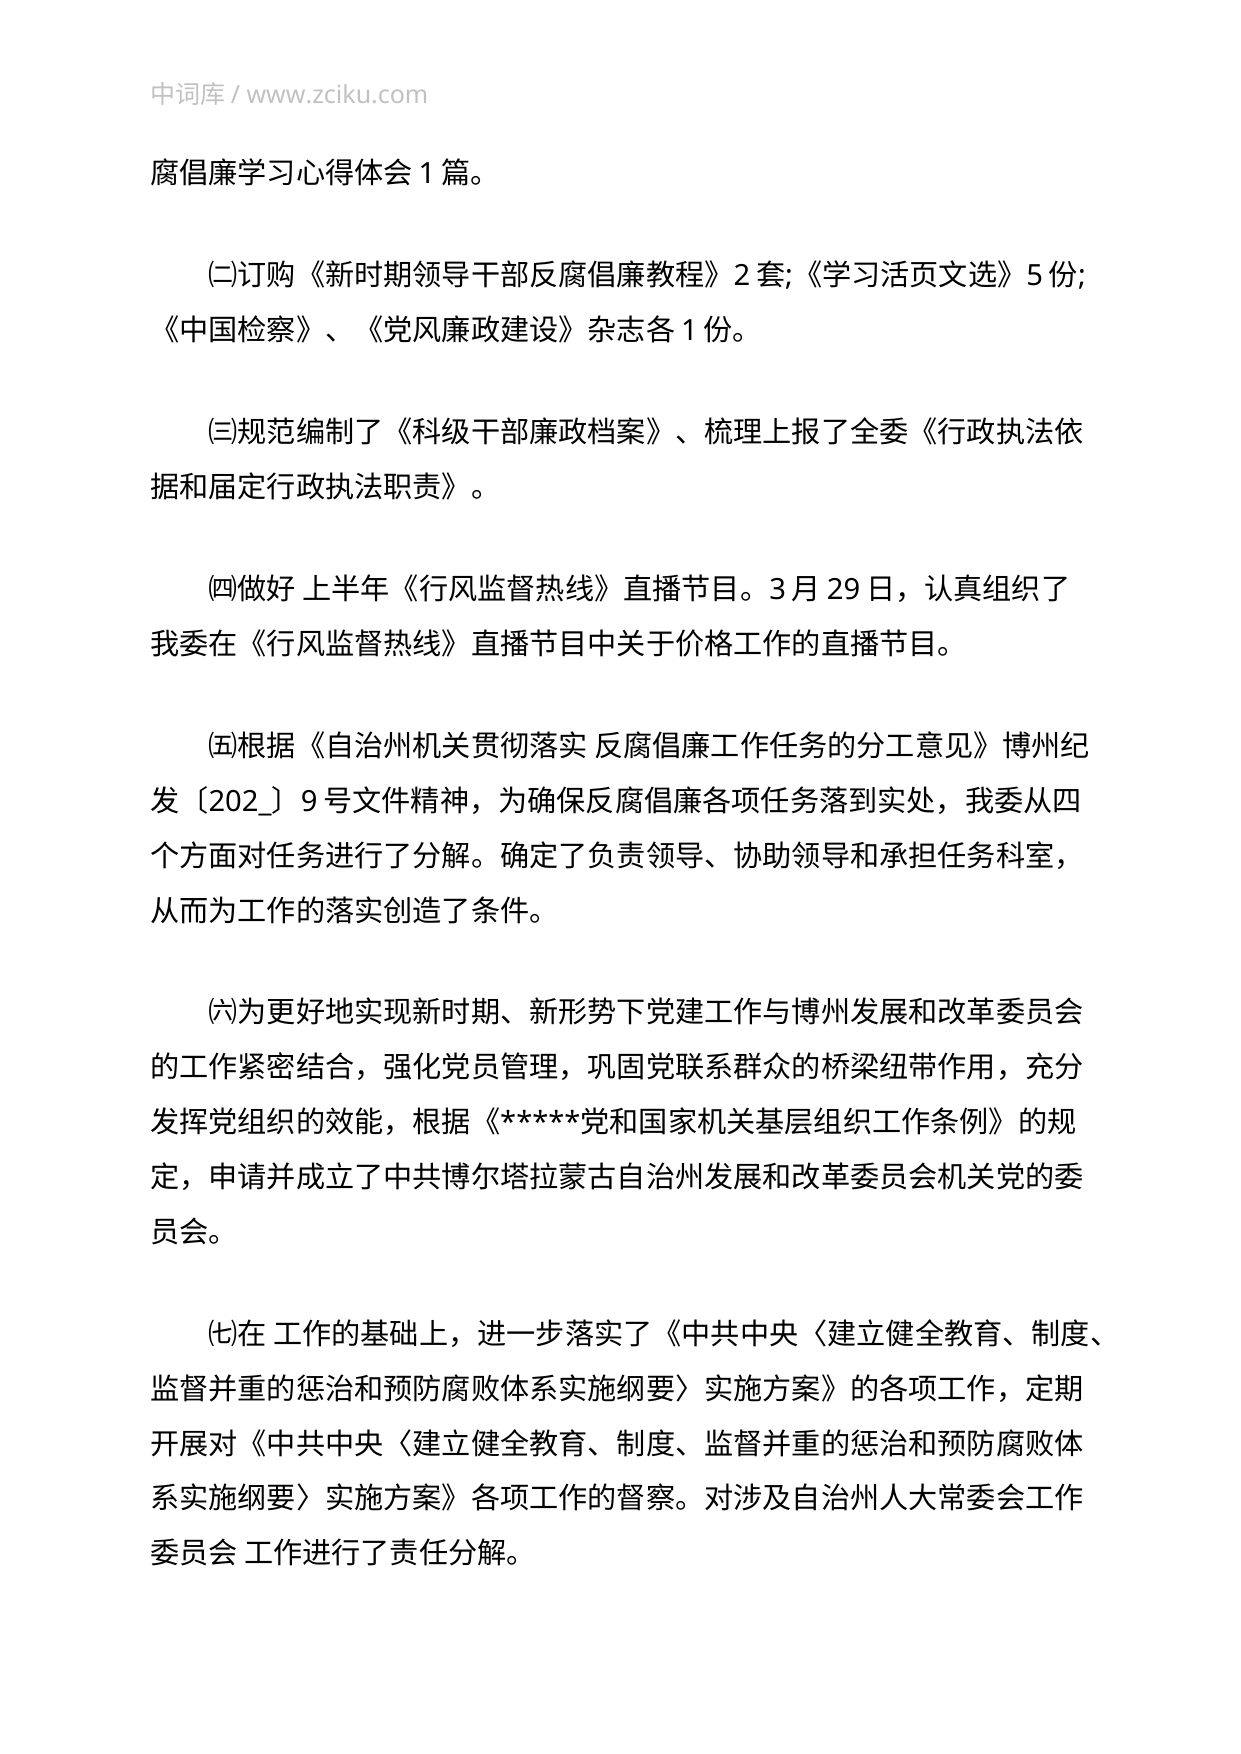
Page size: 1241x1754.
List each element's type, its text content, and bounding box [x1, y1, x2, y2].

text ㈡订购《新时期领导干部反腐倡廉教程》2套;《学习活页文选》5份;《中国检察》、《党风廉政建设》杂志各1份。 [150, 252, 1090, 349]
text ㈥为更好地实现新时期、新形势下党建工作与博州发展和改革委员会的工作紧密结合，强化党员管理，巩固党联系群众的桥梁纽带作用，充分发挥党组织的效能，根据《*****党和国家机关基层组织工作条例》的规定，申请并成立了中共博尔塔拉蒙古自治州发展和改革委员会机关党的委员会。 [150, 989, 1090, 1251]
text ㈢规范编制了《科级干部廉政档案》、梳理上报了全委《行政执法依据和届定行政执法职责》。 [150, 409, 1090, 506]
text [150, 150, 1090, 192]
text ㈦在 工作的基础上，进一步落实了《中共中央〈建立健全教育、制度、监督并重的惩治和预防腐败体系实施纲要〉实施方案》的各项工作，定期开展对《中共中央〈建立健全教育、制度、监督并重的惩治和预防腐败体系实施纲要〉实施方案》各项工作的督察。对涉及自治州人大常委会工作委员会 工作进行了责任分解。 [150, 1310, 1090, 1572]
text ㈤根据《自治州机关贯彻落实 反腐倡廉工作任务的分工意见》博州纪发〔202_〕9号文件精神，为确保反腐倡廉各项任务落到实处，我委从四个方面对任务进行了分解。确定了负责领导、协助领导和承担任务科室，从而为工作的落实创造了条件。 [150, 722, 1090, 929]
text ㈣做好 上半年《行风监督热线》直播节目。3月29日，认真组织了我委在《行风监督热线》直播节目中关于价格工作的直播节目。 [150, 566, 1090, 663]
